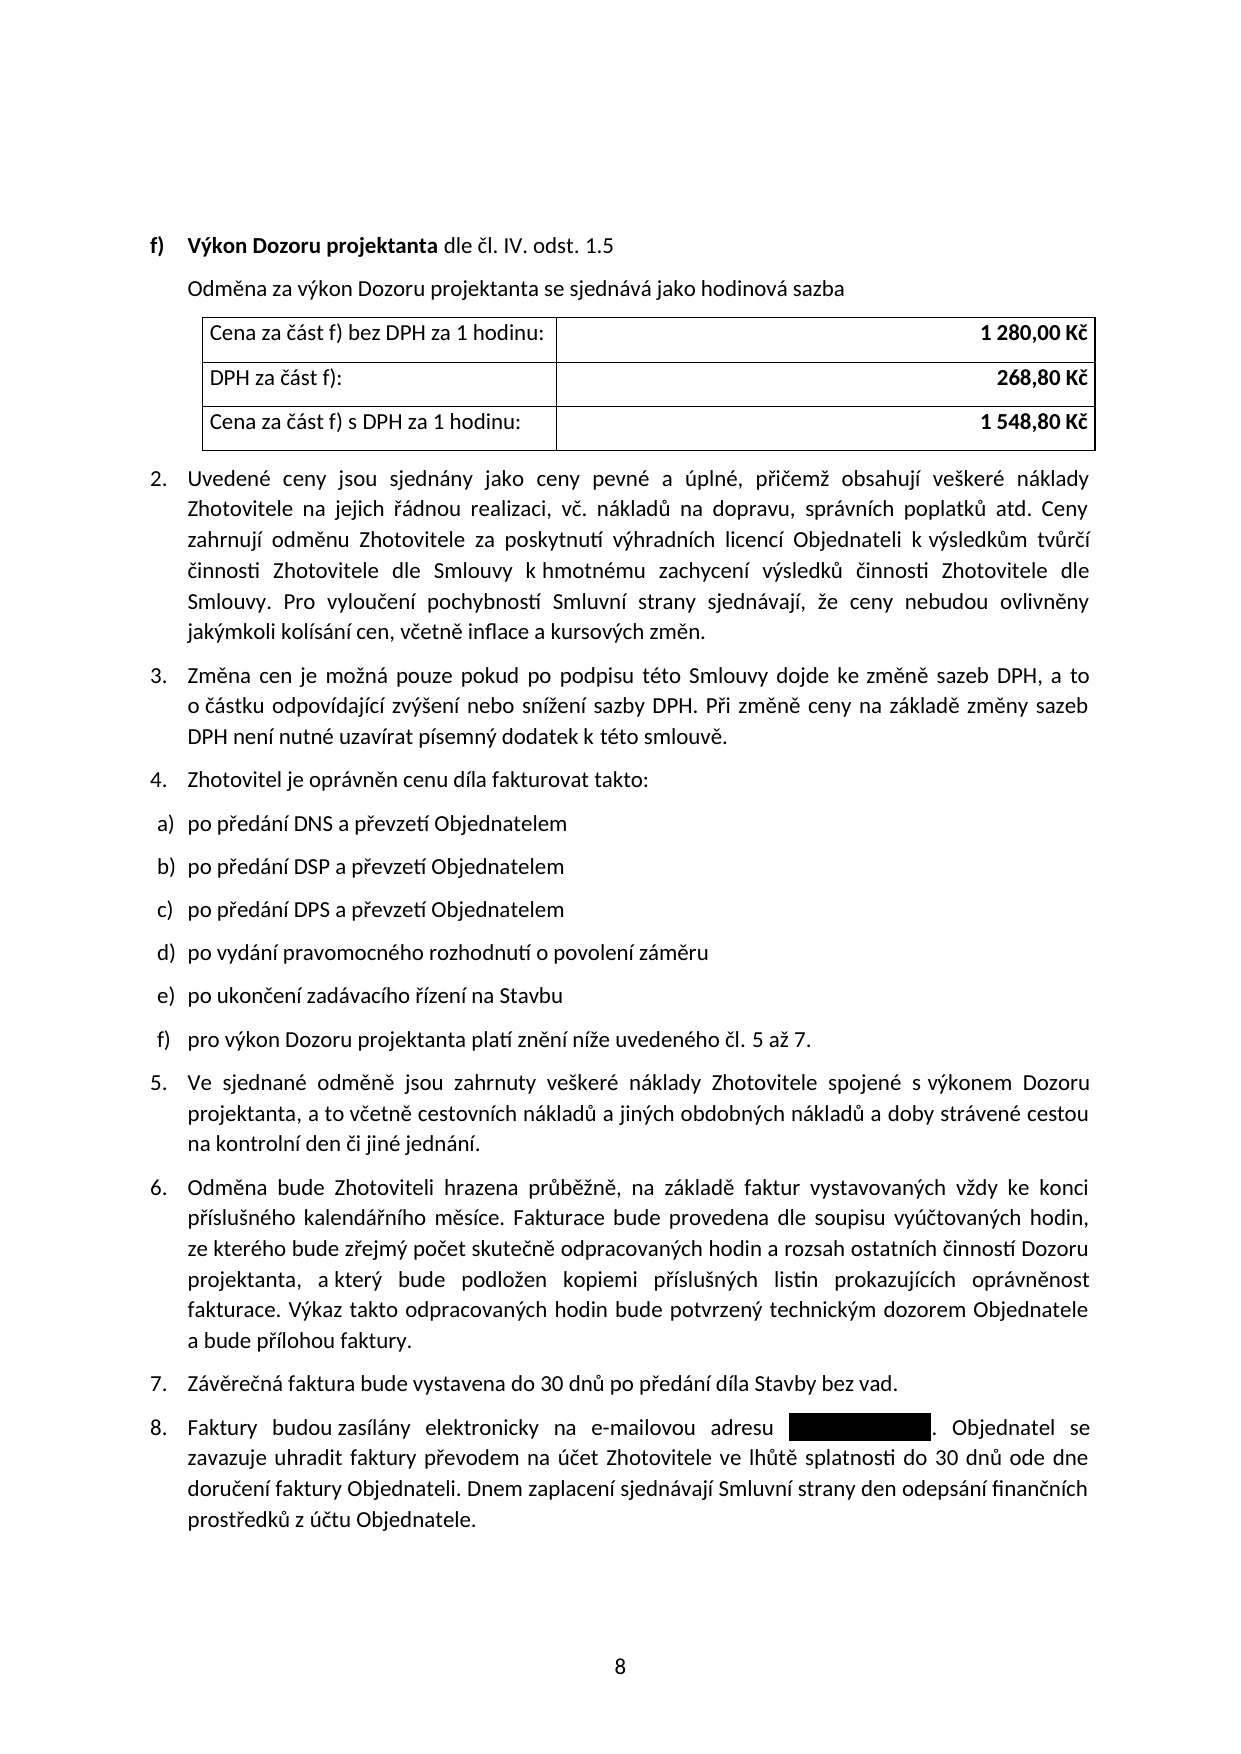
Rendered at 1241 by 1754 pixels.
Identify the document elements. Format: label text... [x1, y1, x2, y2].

table_cell Cena za část f) s DPH za 1 hodinu: [203, 407, 556, 450]
list Ve sjednané odměně jsou zahrnuty veškeré náklady Zhotovitele spojené s výkonem Dozoru projektanta, a to včetně cestovních nákladů a jiných obdobných nákladů a doby strávené cestou na kontrolní den či jiné jednání. [150, 1068, 1090, 1157]
list po předání DSP a převzetí Objednatelem [150, 852, 1090, 880]
table_cell DPH za část f): [203, 363, 556, 406]
list Závěrečná faktura bude vystavena do 30 dnů po předání díla Stavby bez vad. [150, 1369, 1090, 1398]
list po ukončení zadávacího řízení na Stavbu [150, 982, 1090, 1009]
list Faktury budou zasílány elektronicky na e-mailovou adresu ………………………. Objednatel se zavazuje uhradit faktury převodem na účet Zhotovitele ve lhůtě splatnosti do 30 dnů ode dne doručení faktury Objednateli. Dnem zaplacení sjednávají Smluvní strany den odepsání finančních prostředků z účtu Objednatele. [150, 1413, 1090, 1533]
list pro výkon Dozoru projektanta platí znění níže uvedeného čl. 5 až 7. [150, 1025, 1090, 1053]
list Odměna bude Zhotoviteli hrazena průběžně, na základě faktur vystavovaných vždy ke konci příslušného kalendářního měsíce. Fakturace bude provedena dle soupisu vyúčtovaných hodin, ze kterého bude zřejmý počet skutečně odpracovaných hodin a rozsah ostatních činností Dozoru projektanta, a který bude podložen kopiemi příslušných listin prokazujících oprávněnost fakturace. Výkaz takto odpracovaných hodin bude potvrzený technickým dozorem Objednatele a bude přílohou faktury. [150, 1173, 1090, 1354]
list po předání DPS a převzetí Objednatelem [150, 895, 1090, 923]
list Výkon Dozoru projektanta dle čl. IV. odst. 1.5 [150, 231, 1090, 259]
text Odměna za výkon Dozoru projektanta se sjednává jako hodinová sazba [187, 274, 1090, 302]
table_header Cena za část f) bez DPH za 1 hodinu: [203, 318, 556, 362]
list po předání DNS a převzetí Objednatelem [150, 809, 1090, 837]
table_cell 268,80 Kč [557, 363, 1094, 406]
list Uvedené ceny jsou sjednány jako ceny pevné a úplné, přičemž obsahují veškeré náklady Zhotovitele na jejich řádnou realizaci, vč. nákladů na dopravu, správních poplatků atd. Ceny zahrnují odměnu Zhotovitele za poskytnutí výhradních licencí Objednateli k výsledkům tvůrčí činnosti Zhotovitele dle Smlouvy k hmotnému zachycení výsledků činnosti Zhotovitele dle Smlouvy. Pro vyloučení pochybností Smluvní strany sjednávají, že ceny nebudou ovlivněny jakýmkoli kolísání cen, včetně inflace a kursových změn. [150, 464, 1090, 646]
list Zhotovitel je oprávněn cenu díla fakturovat takto: [150, 765, 1090, 793]
list Změna cen je možná pouze pokud po podpisu této Smlouvy dojde ke změně sazeb DPH, a to o částku odpovídající zvýšení nebo snížení sazby DPH. Při změně ceny na základě změny sazeb DPH není nutné uzavírat písemný dodatek k této smlouvě. [150, 661, 1090, 750]
table_header 1 280,00 Kč [557, 318, 1094, 362]
list po vydání pravomocného rozhodnutí o povolení záměru [150, 938, 1090, 966]
table_cell 1 548,80 Kč [557, 407, 1094, 450]
